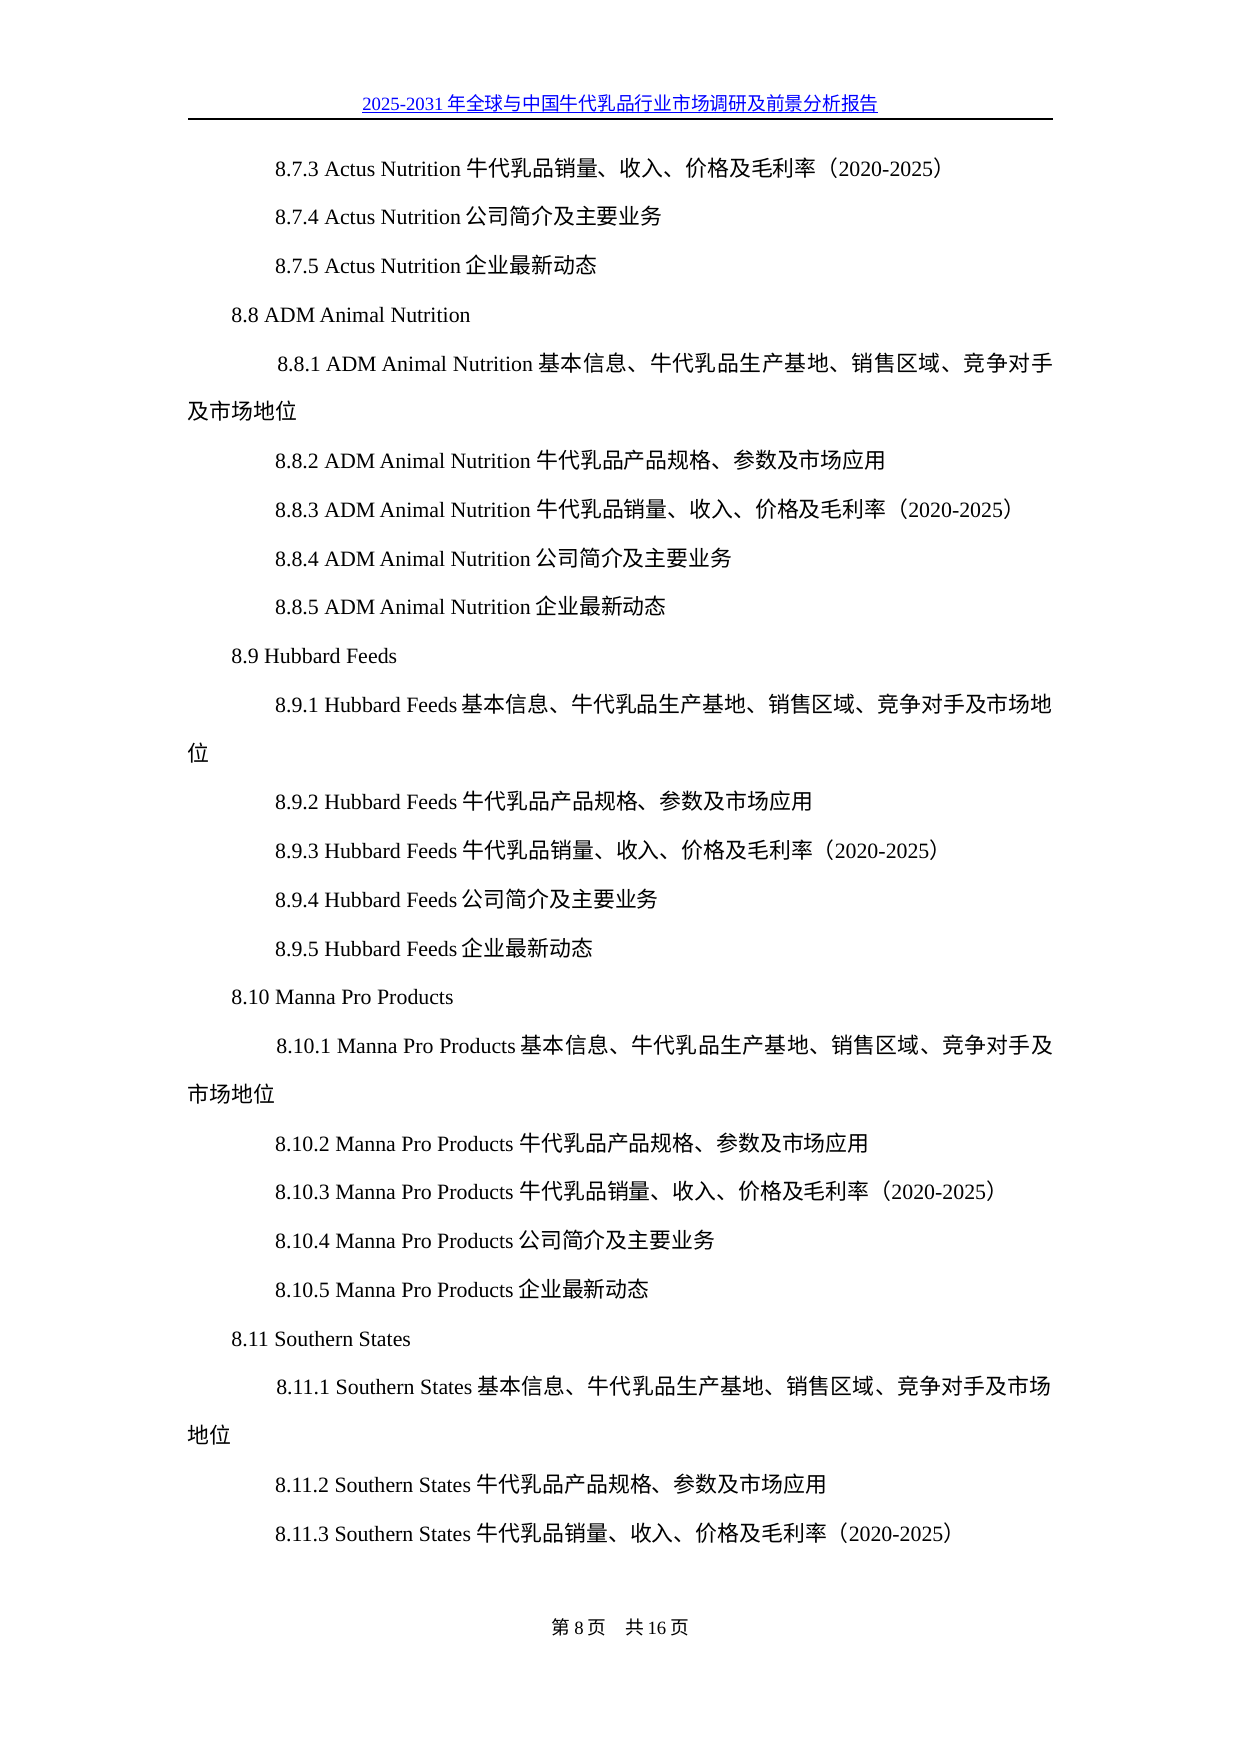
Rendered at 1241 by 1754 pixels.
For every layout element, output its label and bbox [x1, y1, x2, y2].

text [187, 150, 1053, 1548]
